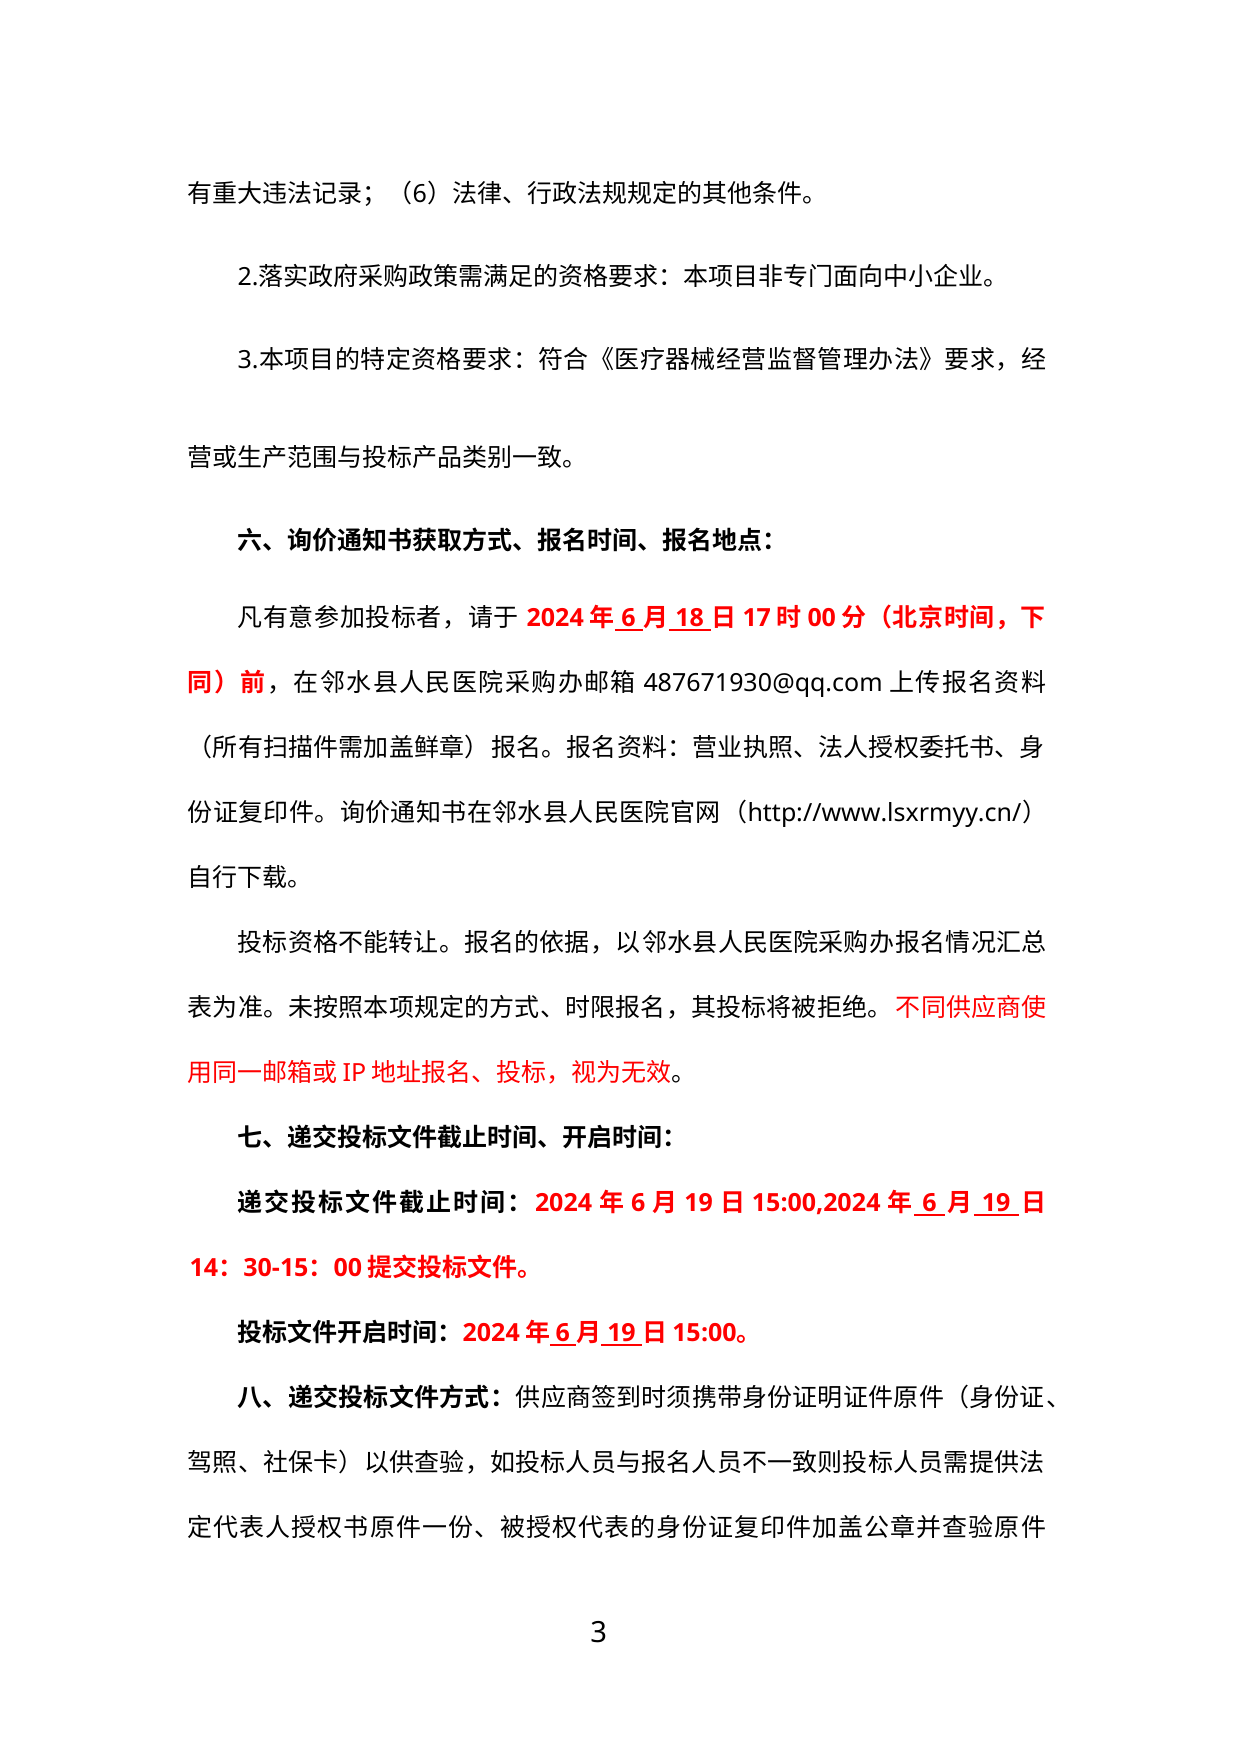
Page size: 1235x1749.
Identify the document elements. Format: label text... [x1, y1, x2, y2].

text 2.落实政府采购政策需满足的资格要求：本项目非专门面向中小企业。 [187, 242, 1047, 307]
text 投标资格不能转让。报名的依据，以邻水县人民医院采购办报名情况汇总表为准。未按照本项规定的方式、时限报名，其投标将被拒绝。不同供应商使用同一邮箱或IP地址报名、投标，视为无效。 [187, 908, 1047, 1103]
text 投标文件开启时间：2024年 6 月 19 日15:00。 [187, 1298, 1047, 1363]
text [187, 1363, 1047, 1558]
text 七、递交投标文件截止时间、开启时间： [187, 1103, 1047, 1168]
text 3.本项目的特定资格要求：符合《医疗器械经营监督管理办法》要求，经营或生产范围与投标产品类别一致。 [187, 325, 1047, 488]
text 递交投标文件截止时间：2024年6月19日15:00,2024年 6 月 19 日14：30-15：00提交投标文件。 [189, 1168, 1047, 1298]
text 凡有意参加投标者，请于 2024年 6 月 18 日17时00分（北京时间，下同）前，在邻水县人民医院采购办邮箱487671930@qq.com上传报名资料（所有扫描件需加盖鲜章）报名。报名资料：营业执照、法人授权委托书、身份证复印件。询价通知书在邻水县人民医院官网（http://www.lsxrmyy.cn/）自行下载。 [187, 583, 1047, 908]
text 六、询价通知书获取方式、报名时间、报名地点： [187, 506, 1047, 571]
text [187, 159, 1047, 224]
